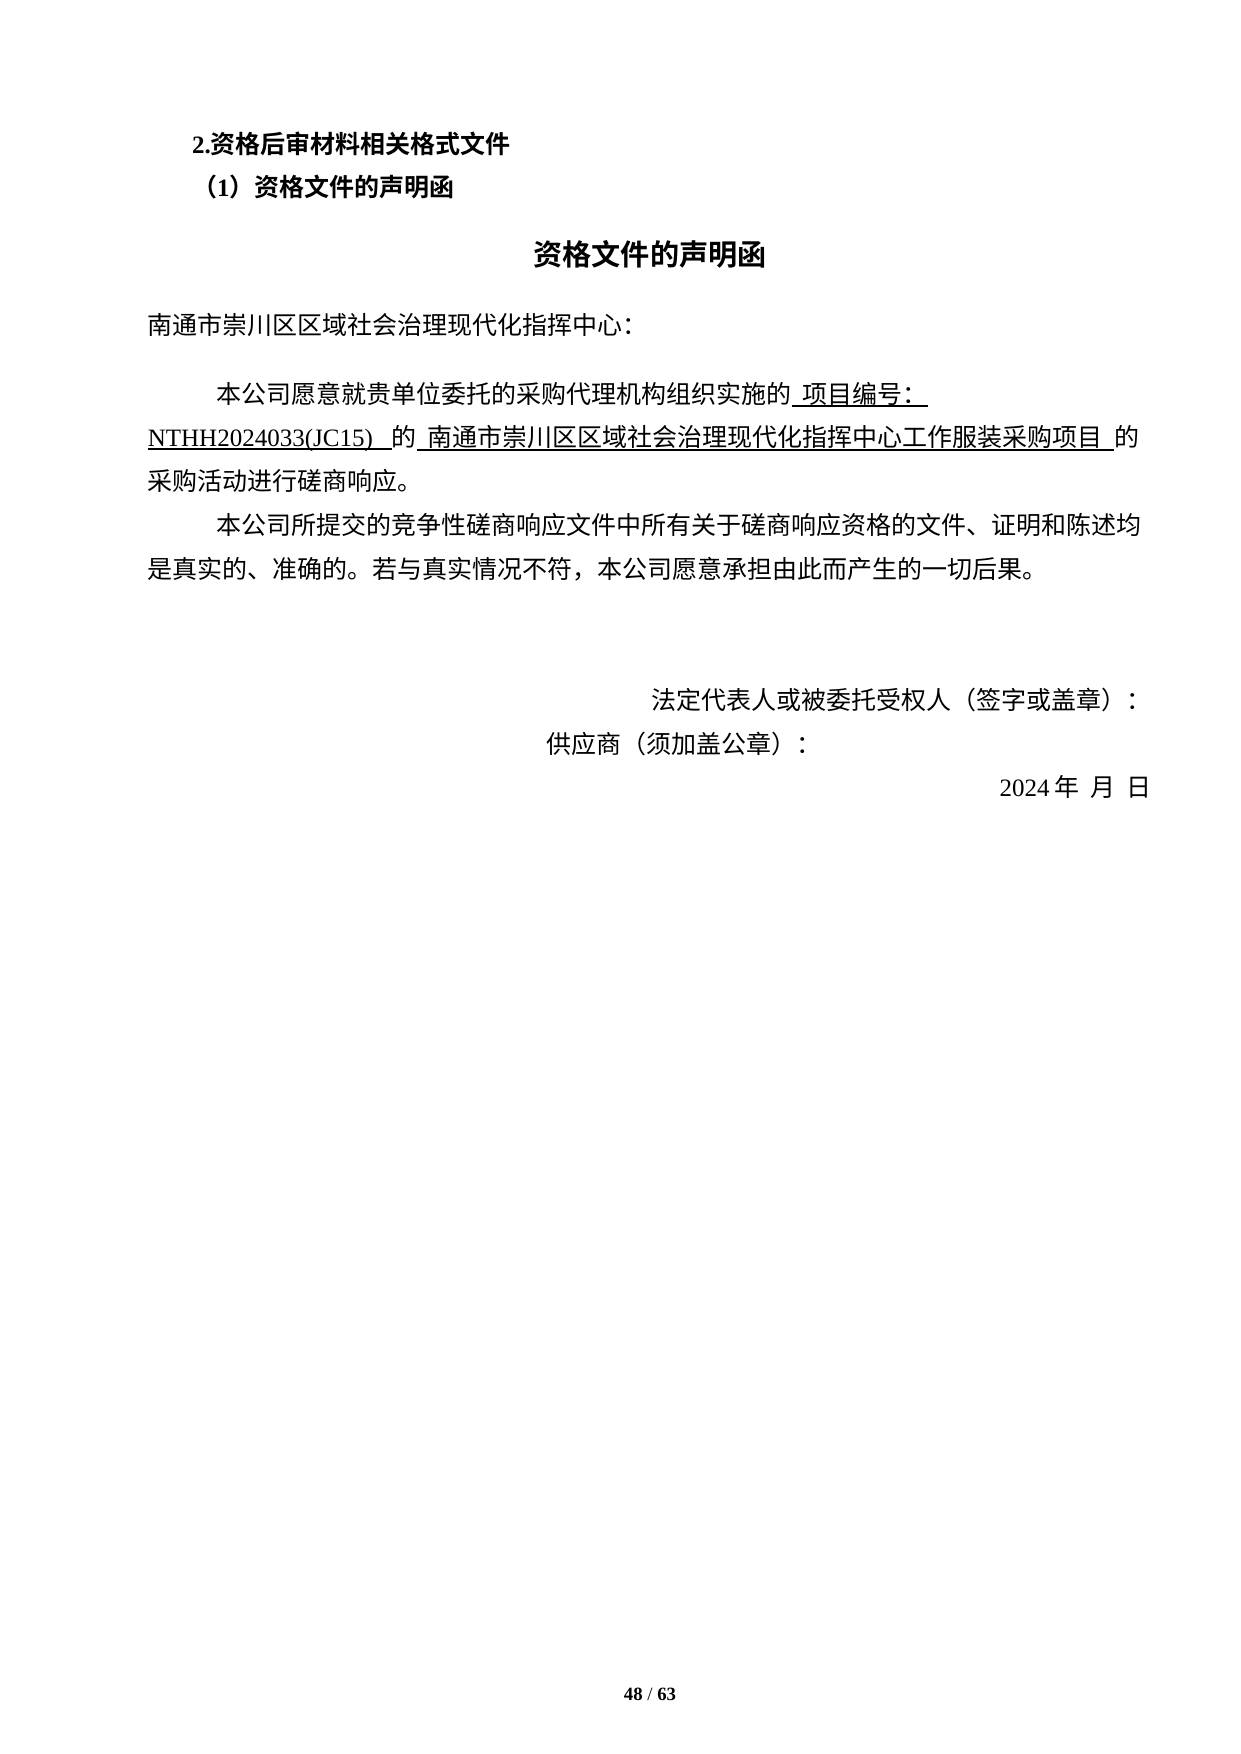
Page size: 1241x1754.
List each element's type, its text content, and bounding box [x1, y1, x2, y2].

text 2024年 月 日 [148, 762, 1152, 806]
text 资格文件的声明函 [148, 231, 1152, 274]
text 本公司所提交的竞争性磋商响应文件中所有关于磋商响应资格的文件、证明和陈述均是真实的、准确的。若与真实情况不符，本公司愿意承担由此而产生的一切后果。 [148, 499, 1152, 587]
text （1）资格文件的声明函 [148, 162, 1152, 206]
text 法定代表人或被委托受权人（签字或盖章）： [148, 674, 1152, 718]
text 供应商（须加盖公章）： [325, 718, 1152, 762]
text 本公司愿意就贵单位委托的采购代理机构组织实施的 项目编号：NTHH2024033(JC15) 的 南通市崇川区区域社会治理现代化指挥中心工作服装采购项目 的采购活动进行磋商响应。 [148, 368, 1152, 499]
text 2.资格后审材料相关格式文件 [148, 118, 1152, 162]
text 南通市崇川区区域社会治理现代化指挥中心： [148, 299, 1152, 343]
